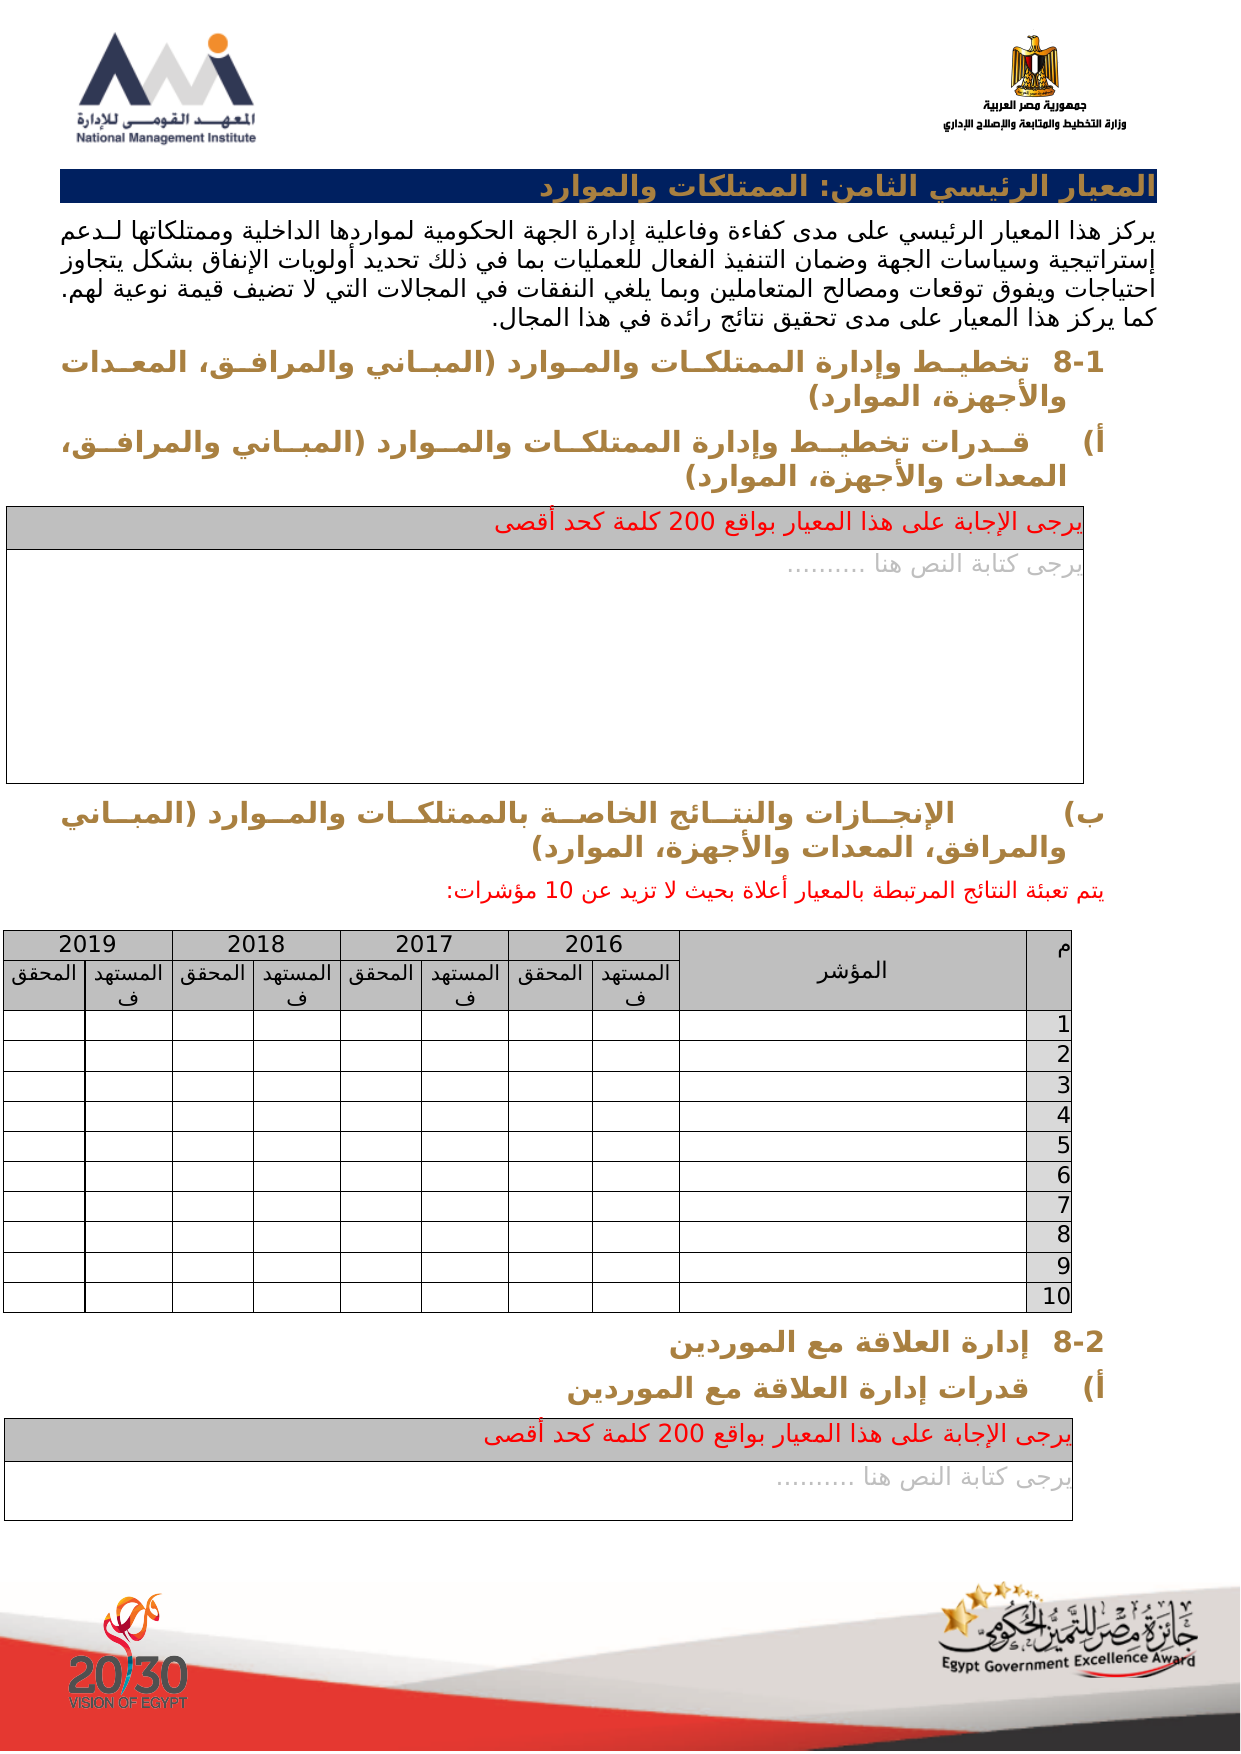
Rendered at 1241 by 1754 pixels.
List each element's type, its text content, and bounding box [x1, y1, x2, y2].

table_header يرجى الإجابة على هذا المعيار بواقع 200 كلمة كحد أقصى [5, 1419, 1072, 1461]
picture [73, 30, 261, 149]
table_cell [509, 1072, 592, 1101]
table_cell [509, 1192, 592, 1221]
table_cell [341, 1102, 421, 1131]
table_cell [680, 1041, 1026, 1071]
table_header م [1027, 931, 1071, 1010]
table_cell [86, 1283, 172, 1312]
table_cell [422, 1041, 508, 1071]
table_cell 4 [1027, 1102, 1071, 1131]
table_cell [254, 1222, 340, 1252]
table_cell [680, 1102, 1026, 1131]
table_cell [593, 1072, 679, 1101]
table_cell [593, 1011, 679, 1040]
table_cell [593, 1102, 679, 1131]
table_cell [254, 1253, 340, 1282]
table_cell [680, 1011, 1026, 1040]
title 8-2 إدارة العلاقة مع الموردين [60, 1325, 1105, 1359]
table_cell المحقق [509, 961, 592, 1010]
table_cell [422, 1072, 508, 1101]
table_cell [4, 1041, 84, 1071]
table_cell [173, 1102, 253, 1131]
table_cell [173, 1041, 253, 1071]
table_cell [341, 1283, 421, 1312]
table_cell [680, 1253, 1026, 1282]
table_cell [254, 1011, 340, 1040]
table_cell المحقق [341, 961, 421, 1010]
table_cell [509, 1102, 592, 1131]
table_cell [341, 1162, 421, 1191]
table_cell [86, 1072, 172, 1101]
table_cell [173, 1283, 253, 1312]
table_cell المستهدف [422, 961, 508, 1010]
table_cell [509, 1222, 592, 1252]
table_cell [4, 1283, 84, 1312]
table_cell [680, 1072, 1026, 1101]
title 8-1 تخطيط وإدارة الممتلكات والموارد (المباني والمرافق، المعدات والأجهزة، الموارد) [60, 345, 1105, 413]
table_cell [509, 1041, 592, 1071]
picture [936, 27, 1131, 137]
table_cell [173, 1132, 253, 1161]
table_header يرجى الإجابة على هذا المعيار بواقع 200 كلمة كحد أقصى [7, 507, 1083, 549]
table_cell [4, 1253, 84, 1282]
table_header 2018 [173, 931, 340, 960]
picture [0, 1581, 1241, 1751]
table_cell [341, 1011, 421, 1040]
table_cell [254, 1041, 340, 1071]
table_cell [680, 1222, 1026, 1252]
table_cell [86, 1192, 172, 1221]
table_cell [173, 1192, 253, 1221]
table_header 2016 [509, 931, 679, 960]
table_cell [254, 1283, 340, 1312]
table_cell [173, 1222, 253, 1252]
table_cell [341, 1222, 421, 1252]
table_cell [593, 1253, 679, 1282]
table_cell المحقق [173, 961, 253, 1010]
table_cell [422, 1102, 508, 1131]
table_cell [680, 1192, 1026, 1221]
table_cell يرجى كتابة النص هنا .......... [7, 550, 1083, 783]
table_cell [341, 1072, 421, 1101]
table_cell [680, 1283, 1026, 1312]
table_cell [341, 1253, 421, 1282]
table_cell [4, 1222, 84, 1252]
table_cell [173, 1072, 253, 1101]
table_cell [422, 1132, 508, 1161]
table_cell [680, 1162, 1026, 1191]
table_cell [593, 1283, 679, 1312]
table_cell [4, 1102, 84, 1131]
table_cell 5 [1027, 1132, 1071, 1161]
table_cell [254, 1132, 340, 1161]
table_cell [4, 1132, 84, 1161]
table_cell 9 [1027, 1253, 1071, 1282]
table_cell [593, 1041, 679, 1071]
table_cell 3 [1027, 1072, 1071, 1101]
table_cell [422, 1283, 508, 1312]
table_cell 1 [1027, 1011, 1071, 1040]
table_cell 10 [1027, 1283, 1071, 1312]
table_cell [341, 1041, 421, 1071]
table_cell [4, 1011, 84, 1040]
table_cell 6 [1027, 1162, 1071, 1191]
table_cell [86, 1253, 172, 1282]
table_cell [509, 1132, 592, 1161]
table_cell [86, 1041, 172, 1071]
table_cell المستهدف [593, 961, 679, 1010]
table_cell المستهدف [86, 961, 172, 1010]
title أ‌) قدرات إدارة العلاقة مع الموردين [60, 1372, 1105, 1406]
table_cell [593, 1192, 679, 1221]
table_cell [86, 1102, 172, 1131]
table_cell [254, 1162, 340, 1191]
table_cell [86, 1132, 172, 1161]
table_header 2019 [4, 931, 172, 960]
title المعيار الرئيسي الثامن: الممتلكات والموارد [60, 169, 1157, 203]
table_cell [509, 1253, 592, 1282]
table_cell [422, 1011, 508, 1040]
table_cell [86, 1011, 172, 1040]
table_header 2017 [341, 931, 508, 960]
table_cell المحقق [4, 961, 84, 1010]
table_cell [86, 1222, 172, 1252]
table_cell المستهدف [254, 961, 340, 1010]
table_cell [509, 1162, 592, 1191]
table_cell [422, 1253, 508, 1282]
table_cell 8 [1027, 1222, 1071, 1252]
table_cell [422, 1162, 508, 1191]
table_cell [173, 1011, 253, 1040]
title ب‌) الإنجازات والنتائج الخاصة بالممتلكات والموارد (المباني والمرافق، المعدات والأجهزة، الموارد) [60, 797, 1105, 864]
table_header المؤشر [680, 931, 1026, 1010]
table_cell [4, 1162, 84, 1191]
table_cell [509, 1283, 592, 1312]
table_cell [4, 1072, 84, 1101]
table_cell [341, 1192, 421, 1221]
table_cell 2 [1027, 1041, 1071, 1071]
table_cell 7 [1027, 1192, 1071, 1221]
table_cell [593, 1222, 679, 1252]
table_cell [509, 1011, 592, 1040]
text يركز هذا المعيار الرئيسي على مدى كفاءة وفاعلية إدارة الجهة الحكومية لمواردها الداخلية وممتلكاتها لدعم إستراتيجية وسياسات الجهة وضمان التنفيذ الفعال للعمليات بما في ذلك تحديد أولويات الإنفاق بشكل يتجاوز احتياجات ويفوق توقعات ومصالح المتعاملين وبما يلغي النفقات في المجالات التي لا تضيف قيمة نوعية لهم. كما يركز هذا المعيار على مدى تحقيق نتائج رائدة في هذا المجال. [60, 216, 1157, 333]
table_cell [254, 1192, 340, 1221]
table_cell [4, 1192, 84, 1221]
table_cell [422, 1192, 508, 1221]
table_cell [341, 1132, 421, 1161]
table_cell [254, 1102, 340, 1131]
table_cell [680, 1132, 1026, 1161]
table_cell [173, 1253, 253, 1282]
table_cell [593, 1162, 679, 1191]
table_cell يرجى كتابة النص هنا .......... [5, 1462, 1072, 1520]
table_cell [422, 1222, 508, 1252]
table_cell [254, 1072, 340, 1101]
table_cell [593, 1132, 679, 1161]
title أ) قدرات تخطيط وإدارة الممتلكات والموارد (المباني والمرافق، المعدات والأجهزة، الموارد) [60, 426, 1105, 493]
table_cell [173, 1162, 253, 1191]
table_cell [86, 1162, 172, 1191]
text يتم تعبئة النتائج المرتبطة بالمعيار أعلاة بحيث لا تزيد عن 10 مؤشرات: [60, 877, 1105, 904]
